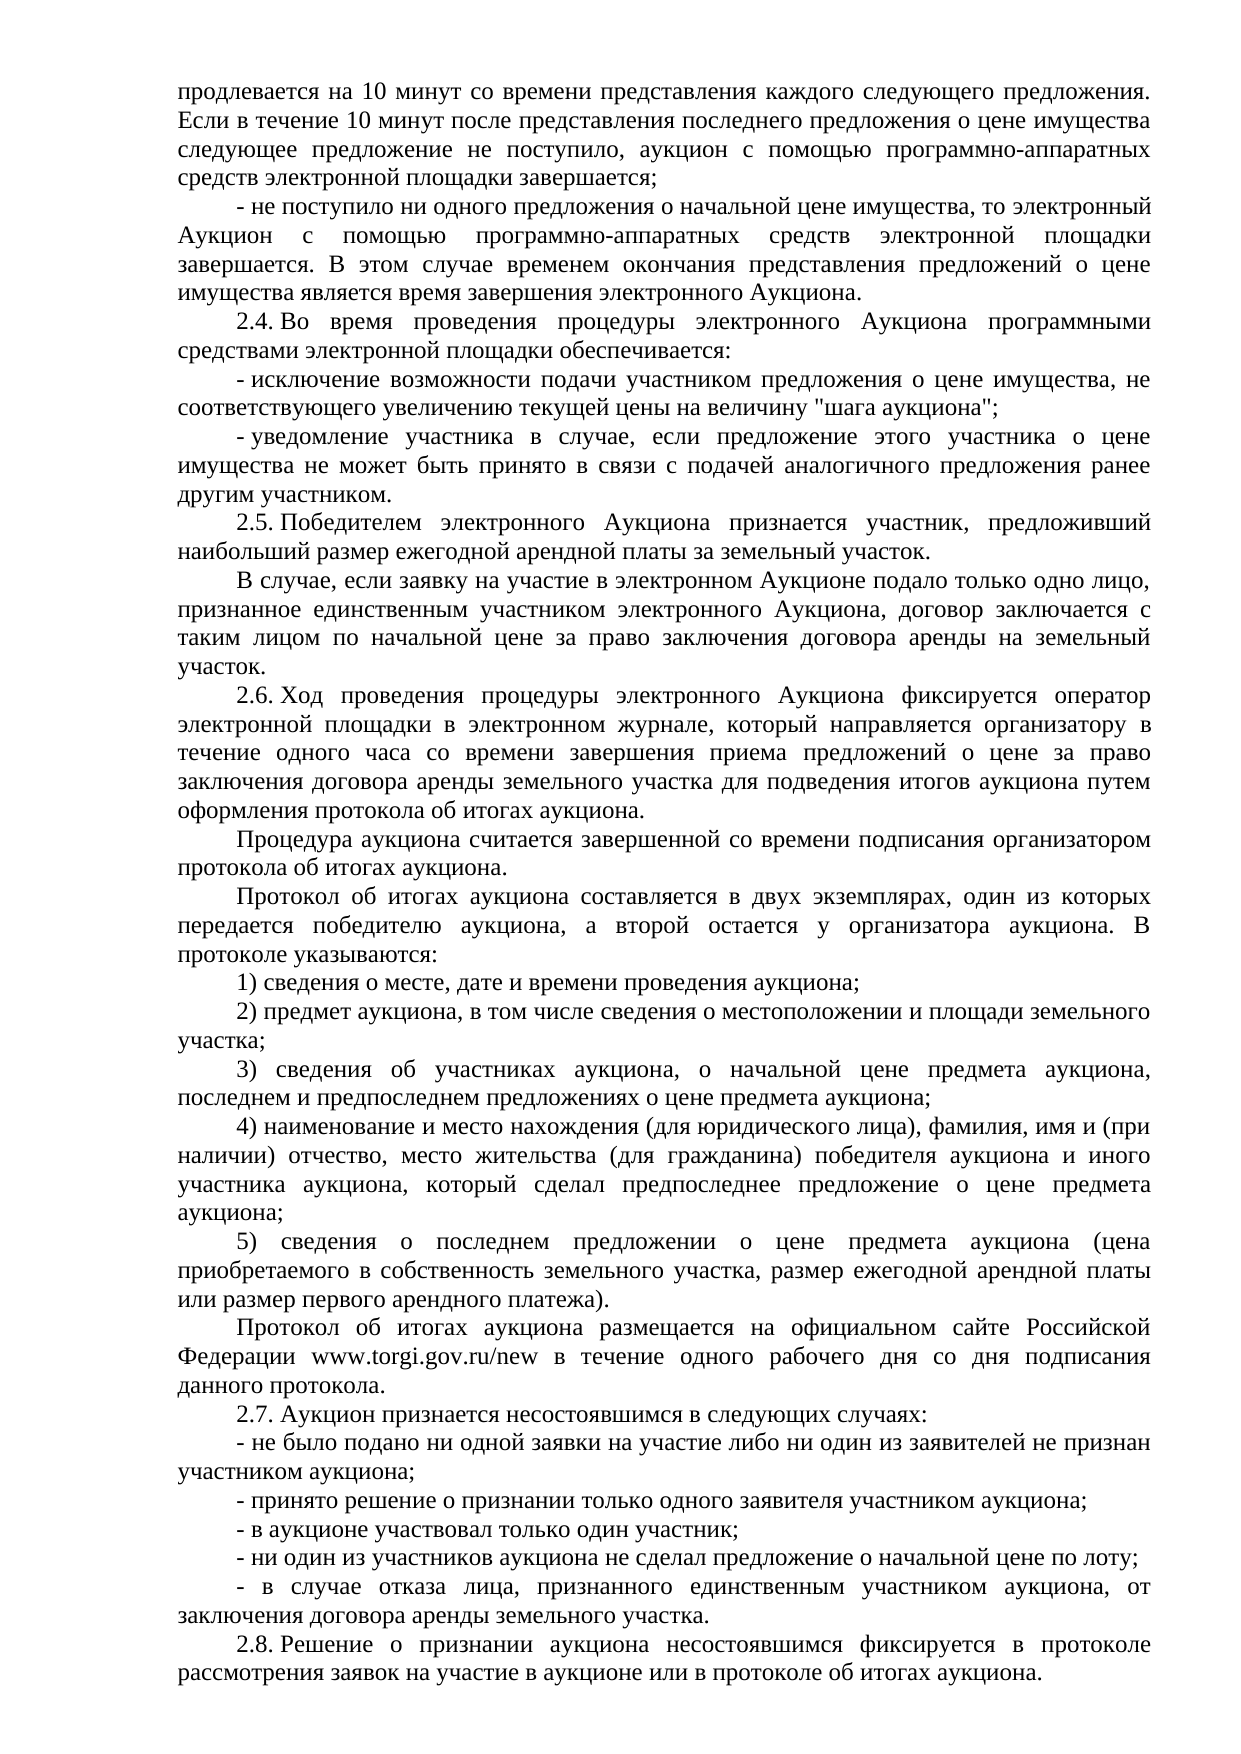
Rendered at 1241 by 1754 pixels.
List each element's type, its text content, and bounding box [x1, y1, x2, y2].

text - исключение возможности подачи участником предложения о цене имущества, не соответствующего увеличению текущей цены на величину "шага аукциона"; [177, 364, 1152, 421]
text 2.5. Победителем электронного Аукциона признается участник, предложивший наибольший размер ежегодной арендной платы за земельный участок. [177, 507, 1152, 565]
text 2.7. Аукцион признается несостоявшимся в следующих случаях: [177, 1399, 1152, 1427]
text - в случае отказа лица, признанного единственным участником аукциона, от заключения договора аренды земельного участка. [177, 1571, 1152, 1629]
text Протокол об итогах аукциона размещается на официальном сайте Российской Федерации www.torgi.gov.ru/new в течение одного рабочего дня со дня подписания данного протокола. [177, 1312, 1152, 1399]
text 1) сведения о месте, дате и времени проведения аукциона; [177, 967, 1152, 996]
text 2.4. Во время проведения процедуры электронного Аукциона программными средствами электронной площадки обеспечивается: [177, 306, 1152, 364]
text 5) сведения о последнем предложении о цене предмета аукциона (цена приобретаемого в собственность земельного участка, размер ежегодной арендной платы или размер первого арендного платежа). [177, 1226, 1152, 1312]
text - уведомление участника в случае, если предложение этого участника о цене имущества не может быть принято в связи с подачей аналогичного предложения ранее другим участником. [177, 421, 1152, 507]
text 4) наименование и место нахождения (для юридического лица), фамилия, имя и (при наличии) отчество, место жительства (для гражданина) победителя аукциона и иного участника аукциона, который сделал предпоследнее предложение о цене предмета аукциона; [177, 1111, 1152, 1226]
text - ни один из участников аукциона не сделал предложение о начальной цене по лоту; [177, 1542, 1152, 1571]
text - в аукционе участвовал только один участник; [177, 1514, 1152, 1542]
text Процедура аукциона считается завершенной со времени подписания организатором протокола об итогах аукциона. [177, 824, 1152, 881]
text В случае, если заявку на участие в электронном Аукционе подало только одно лицо, признанное единственным участником электронного Аукциона, договор заключается с таким лицом по начальной цене за право заключения договора аренды на земельный участок. [177, 565, 1152, 680]
text 3) сведения об участниках аукциона, о начальной цене предмета аукциона, последнем и предпоследнем предложениях о цене предмета аукциона; [177, 1054, 1152, 1111]
text - принято решение о признании только одного заявителя участником аукциона; [177, 1485, 1152, 1514]
text 2.6. Ход проведения процедуры электронного Аукциона фиксируется оператор электронной площадки в электронном журнале, который направляется организатору в течение одного часа со времени завершения приема предложений о цене за право заключения договора аренды земельного участка для подведения итогов аукциона путем оформления протокола об итогах аукциона. [177, 680, 1152, 824]
text 2.8. Решение о признании аукциона несостоявшимся фиксируется в протоколе рассмотрения заявок на участие в аукционе или в протоколе об итогах аукциона. [177, 1629, 1152, 1686]
text 2) предмет аукциона, в том числе сведения о местоположении и площади земельного участка; [177, 996, 1152, 1054]
text продлевается на 10 минут со времени представления каждого следующего предложения. Если в течение 10 минут после представления последнего предложения о цене имущества следующее предложение не поступило, аукцион с помощью программно-аппаратных средств электронной площадки завершается; [177, 76, 1152, 191]
text Протокол об итогах аукциона составляется в двух экземплярах, один из которых передается победителю аукциона, а второй остается у организатора аукциона. В протоколе указываются: [177, 881, 1152, 967]
text - не было подано ни одной заявки на участие либо ни один из заявителей не признан участником аукциона; [177, 1427, 1152, 1485]
text - не поступило ни одного предложения о начальной цене имущества, то электронный Аукцион с помощью программно-аппаратных средств электронной площадки завершается. В этом случае временем окончания представления предложений о цене имущества является время завершения электронного Аукциона. [177, 191, 1152, 306]
